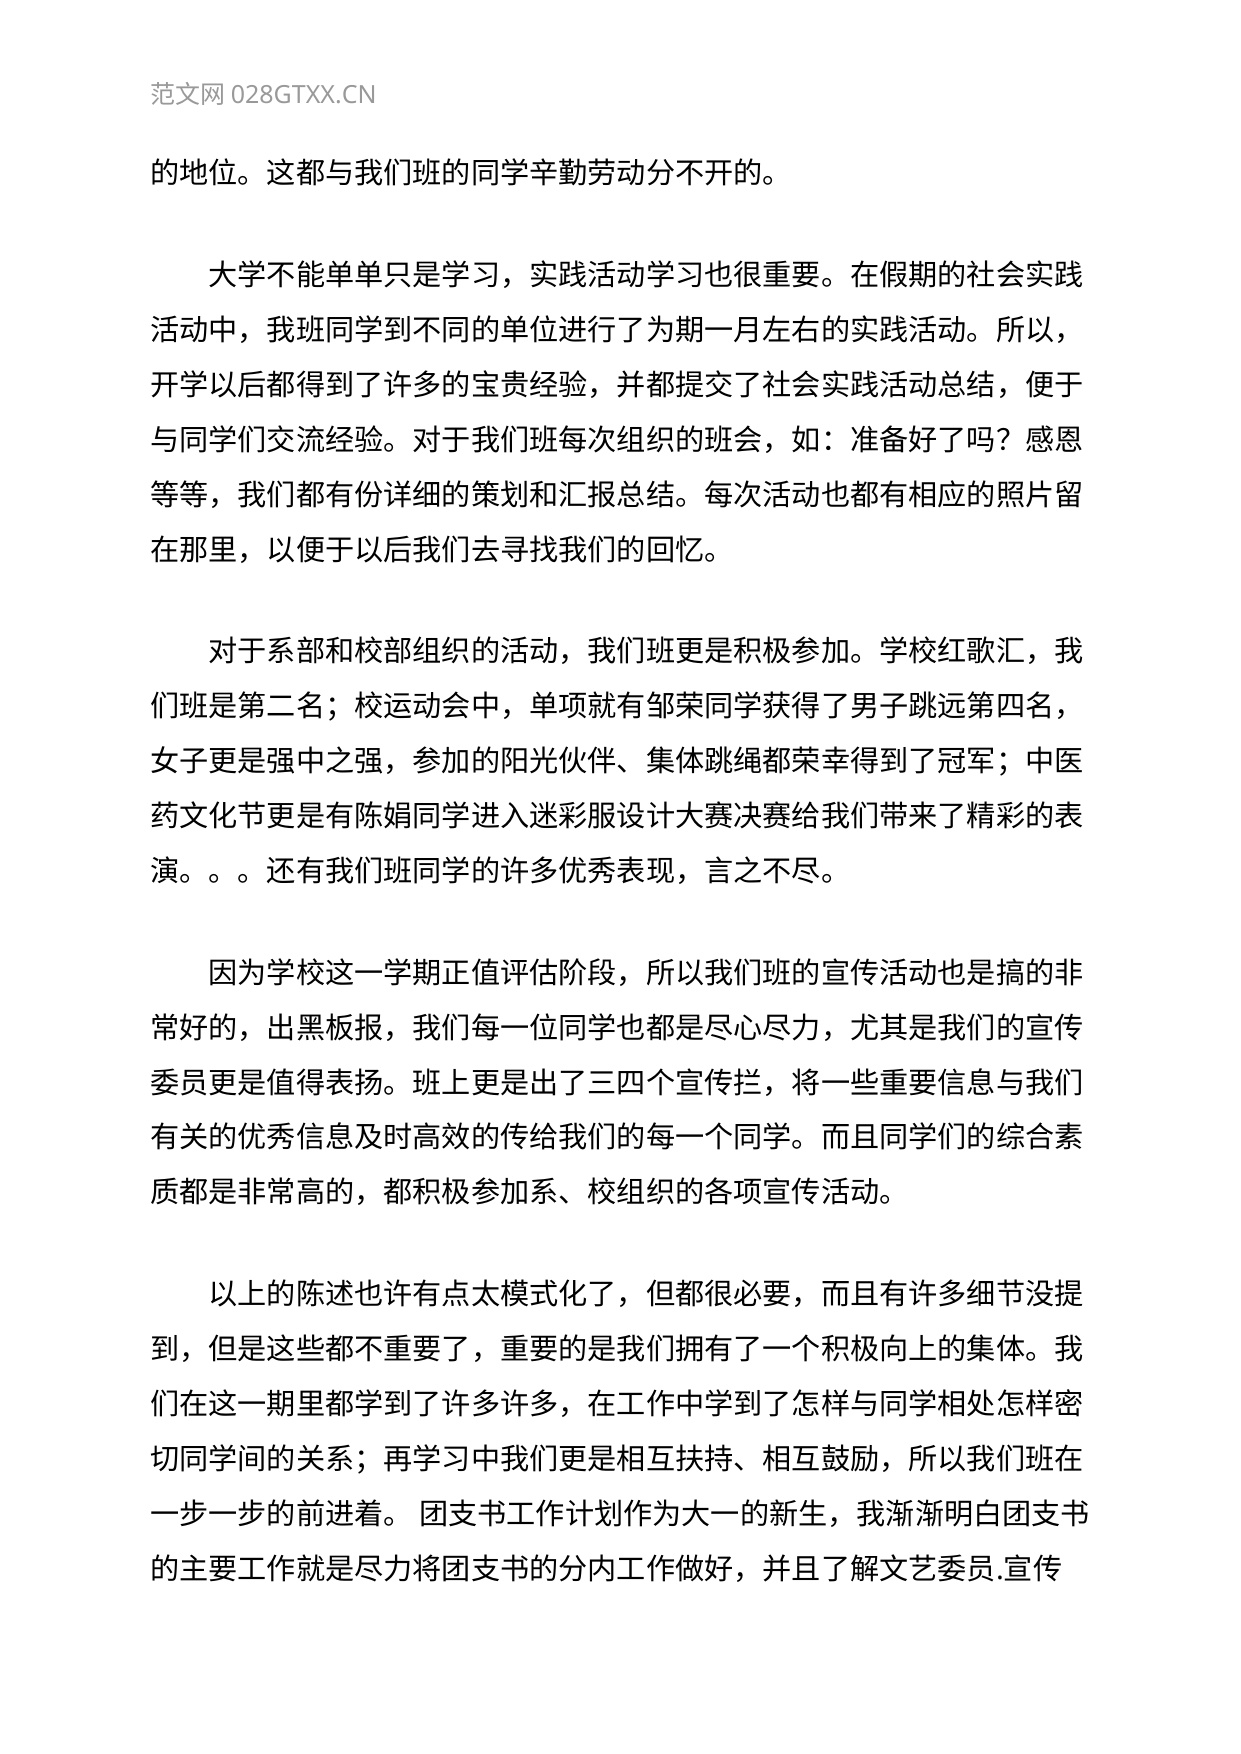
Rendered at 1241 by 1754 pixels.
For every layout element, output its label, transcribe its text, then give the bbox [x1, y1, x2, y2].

text 对于系部和校部组织的活动，我们班更是积极参加。学校红歌汇，我们班是第二名；校运动会中，单项就有邹荣同学获得了男子跳远第四名，女子更是强中之强，参加的阳光伙伴、集体跳绳都荣幸得到了冠军；中医药文化节更是有陈娟同学进入迷彩服设计大赛决赛给我们带来了精彩的表演。。。还有我们班同学的许多优秀表现，言之不尽。 [150, 628, 1090, 890]
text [150, 1271, 1090, 1588]
text 因为学校这一学期正值评估阶段，所以我们班的宣传活动也是搞的非常好的，出黑板报，我们每一位同学也都是尽心尽力，尤其是我们的宣传委员更是值得表扬。班上更是出了三四个宣传拦，将一些重要信息与我们有关的优秀信息及时高效的传给我们的每一个同学。而且同学们的综合素质都是非常高的，都积极参加系、校组织的各项宣传活动。 [150, 949, 1090, 1211]
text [150, 150, 1090, 192]
text 大学不能单单只是学习，实践活动学习也很重要。在假期的社会实践活动中，我班同学到不同的单位进行了为期一月左右的实践活动。所以，开学以后都得到了许多的宝贵经验，并都提交了社会实践活动总结，便于与同学们交流经验。对于我们班每次组织的班会，如：准备好了吗？感恩等等，我们都有份详细的策划和汇报总结。每次活动也都有相应的照片留在那里，以便于以后我们去寻找我们的回忆。 [150, 252, 1090, 568]
